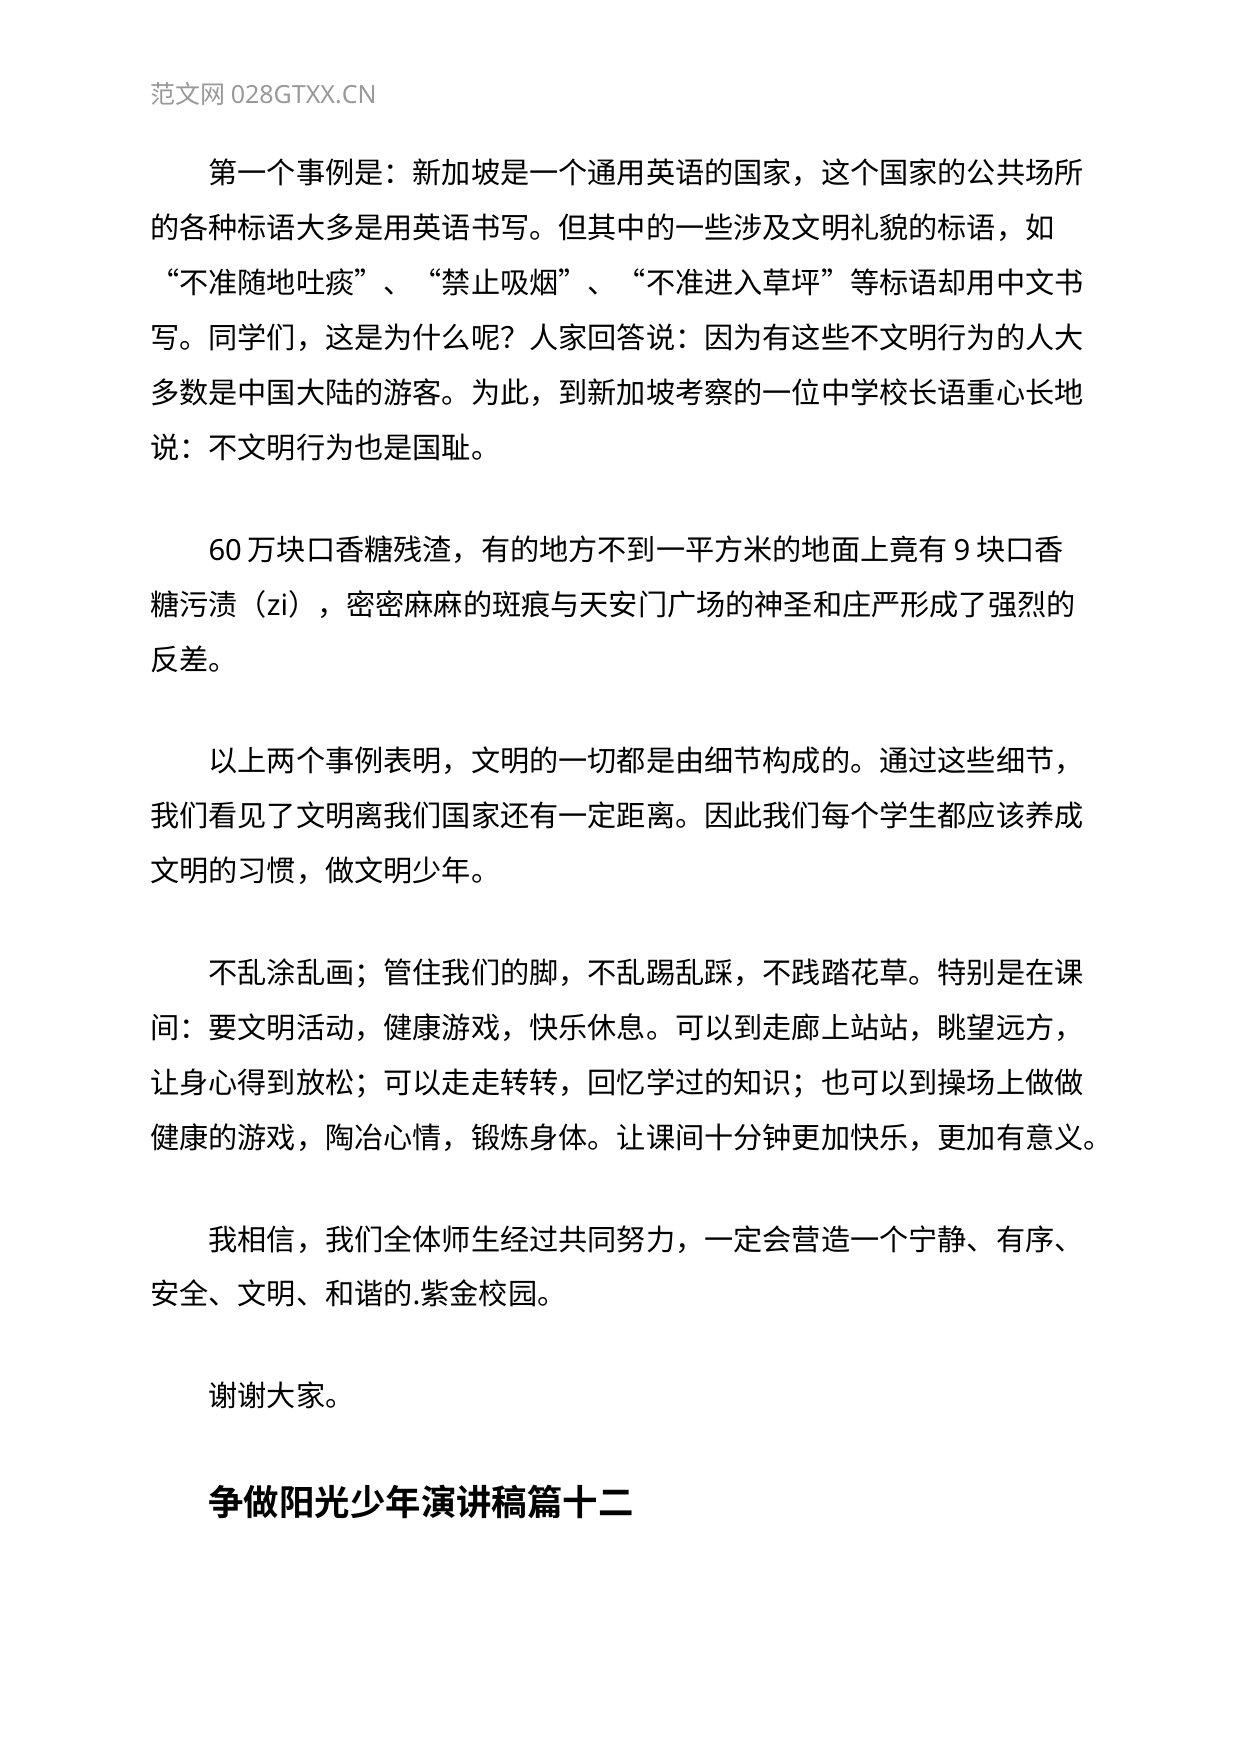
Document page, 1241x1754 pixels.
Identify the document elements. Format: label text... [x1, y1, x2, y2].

text 第一个事例是：新加坡是一个通用英语的国家，这个国家的公共场所的各种标语大多是用英语书写。但其中的一些涉及文明礼貌的标语，如“不准随地吐痰”、“禁止吸烟”、“不准进入草坪”等标语却用中文书写。同学们，这是为什么呢？人家回答说：因为有这些不文明行为的人大多数是中国大陆的游客。为此，到新加坡考察的一位中学校长语重心长地说：不文明行为也是国耻。 [150, 150, 1090, 467]
text 我相信，我们全体师生经过共同努力，一定会营造一个宁静、有序、安全、文明、和谐的.紫金校园。 [150, 1216, 1090, 1313]
text 谢谢大家。 [150, 1373, 1090, 1415]
text 以上两个事例表明，文明的一切都是由细节构成的。通过这些细节，我们看见了文明离我们国家还有一定距离。因此我们每个学生都应该养成文明的习惯，做文明少年。 [150, 738, 1090, 890]
text 争做阳光少年演讲稿篇十二 [150, 1475, 1090, 1526]
text 不乱涂乱画；管住我们的脚，不乱踢乱踩，不践踏花草。特别是在课间：要文明活动，健康游戏，快乐休息。可以到走廊上站站，眺望远方，让身心得到放松；可以走走转转，回忆学过的知识；也可以到操场上做做健康的游戏，陶冶心情，锻炼身体。让课间十分钟更加快乐，更加有意义。 [150, 949, 1090, 1157]
text 60万块口香糖残渣，有的地方不到一平方米的地面上竟有9块口香糖污渍（zi），密密麻麻的斑痕与天安门广场的神圣和庄严形成了强烈的反差。 [150, 526, 1090, 678]
